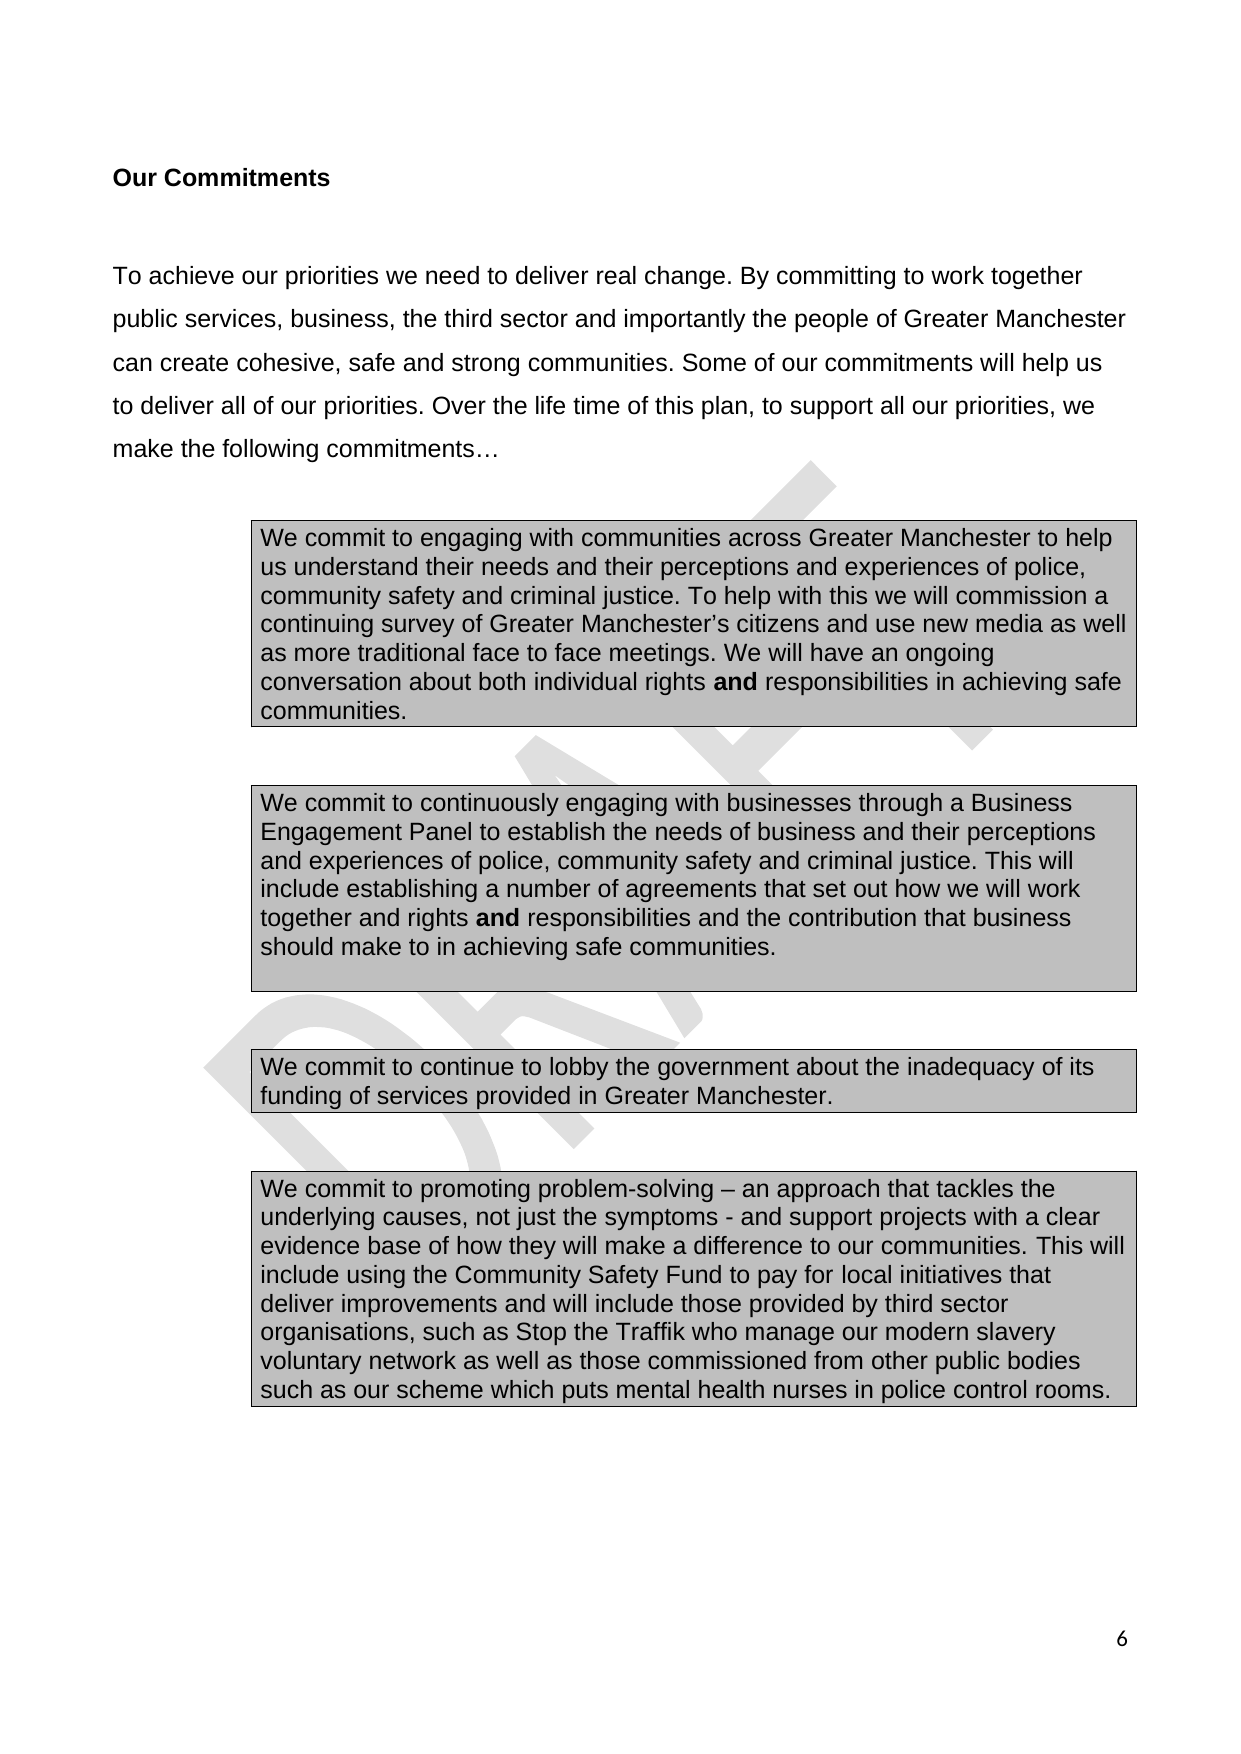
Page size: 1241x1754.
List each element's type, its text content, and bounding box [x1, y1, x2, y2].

text Our Commitments [112, 162, 1128, 191]
text To achieve our priorities we need to deliver real change. By committing to work together public services, business, the third sector and importantly the people of Greater Manchester can create cohesive, safe and strong communities. Some of our commitments will help us to deliver all of our priorities. Over the life time of this plan, to support all our priorities, we make the following commitments… [112, 261, 1128, 462]
text We commit to engaging with communities across Greater Manchester to help us understand their needs and their perceptions and experiences of police, community safety and criminal justice. To help with this we will commission a continuing survey of Greater Manchester’s citizens and use new media as well as more traditional face to face meetings. We will have an ongoing conversation about both individual rights and responsibilities in achieving safe communities. [252, 521, 1136, 726]
text We commit to continue to lobby the government about the inadequacy of its funding of services provided in Greater Manchester. [252, 1050, 1136, 1112]
text We commit to continuously engaging with businesses through a Business Engagement Panel to establish the needs of business and their perceptions and experiences of police, community safety and criminal justice. This will include establishing a number of agreements that set out how we will work together and rights and responsibilities and the contribution that business should make to in achieving safe communities. [252, 786, 1136, 957]
text We commit to promoting problem-solving – an approach that tackles the underlying causes, not just the symptoms - and support projects with a clear evidence base of how they will make a difference to our communities. This will include using the Community Safety Fund to pay for local initiatives that deliver improvements and will include those provided by third sector organisations, such as Stop the Traffik who manage our modern slavery voluntary network as well as those commissioned from other public bodies such as our scheme which puts mental health nurses in police control rooms. [252, 1172, 1136, 1406]
